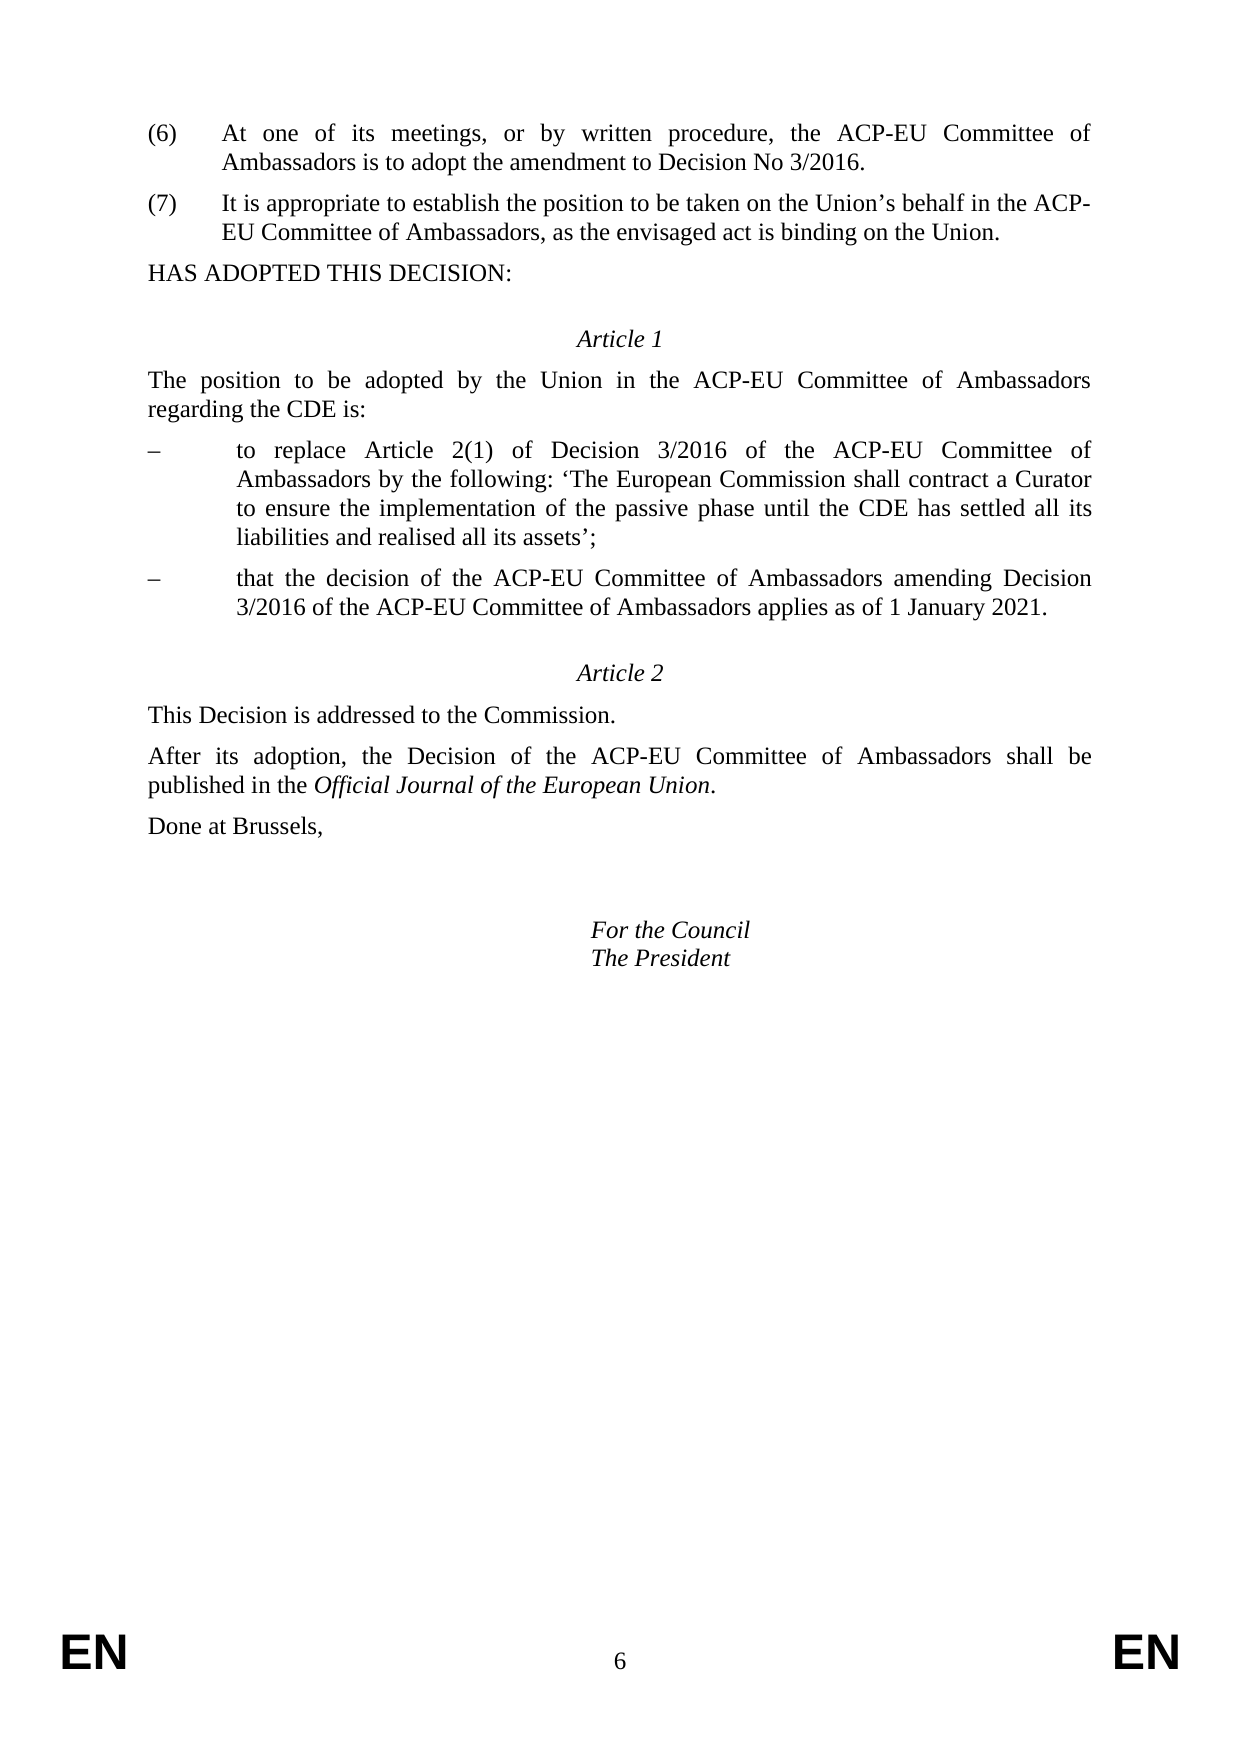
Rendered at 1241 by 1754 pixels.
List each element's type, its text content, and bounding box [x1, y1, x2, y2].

text that the decision of the ACP-EU Committee of Ambassadors amending Decision 3/2016 of the ACP-EU Committee of Ambassadors applies as of 1 January 2021. [148, 563, 1093, 621]
text The President [148, 943, 1093, 972]
list to replace Article 2(1) of Decision 3/2016 of the ACP-EU Committee of Ambassadors by the following: ‘The European Commission shall contract a Curator to ensure the implementation of the passive phase until the CDE has settled all its liabilities and realised all its assets’; [148, 436, 1093, 551]
text Done at Brussels, [148, 811, 1093, 840]
text For the Council [148, 915, 1093, 943]
text After its adoption, the Decision of the ACP-EU Committee of Ambassadors shall be published in the Official Journal of the European Union. [148, 741, 1093, 798]
text (7) It is appropriate to establish the position to be taken on the Union’s behalf in the ACP- EU Committee of Ambassadors, as the envisaged act is binding on the Union. [148, 188, 1093, 246]
text HAS ADOPTED THIS DECISION: [148, 258, 1093, 287]
text Article 2 [148, 658, 1093, 687]
text Article 1 [148, 324, 1093, 353]
text The position to be adopted by the Union in the ACP-EU Committee of Ambassadors regarding the CDE is: [148, 366, 1093, 423]
text This Decision is addressed to the Commission. [148, 700, 1093, 728]
text (6) At one of its meetings, or by written procedure, the ACP-EU Committee of Ambassadors is to adopt the amendment to Decision No 3/2016. [148, 118, 1093, 176]
